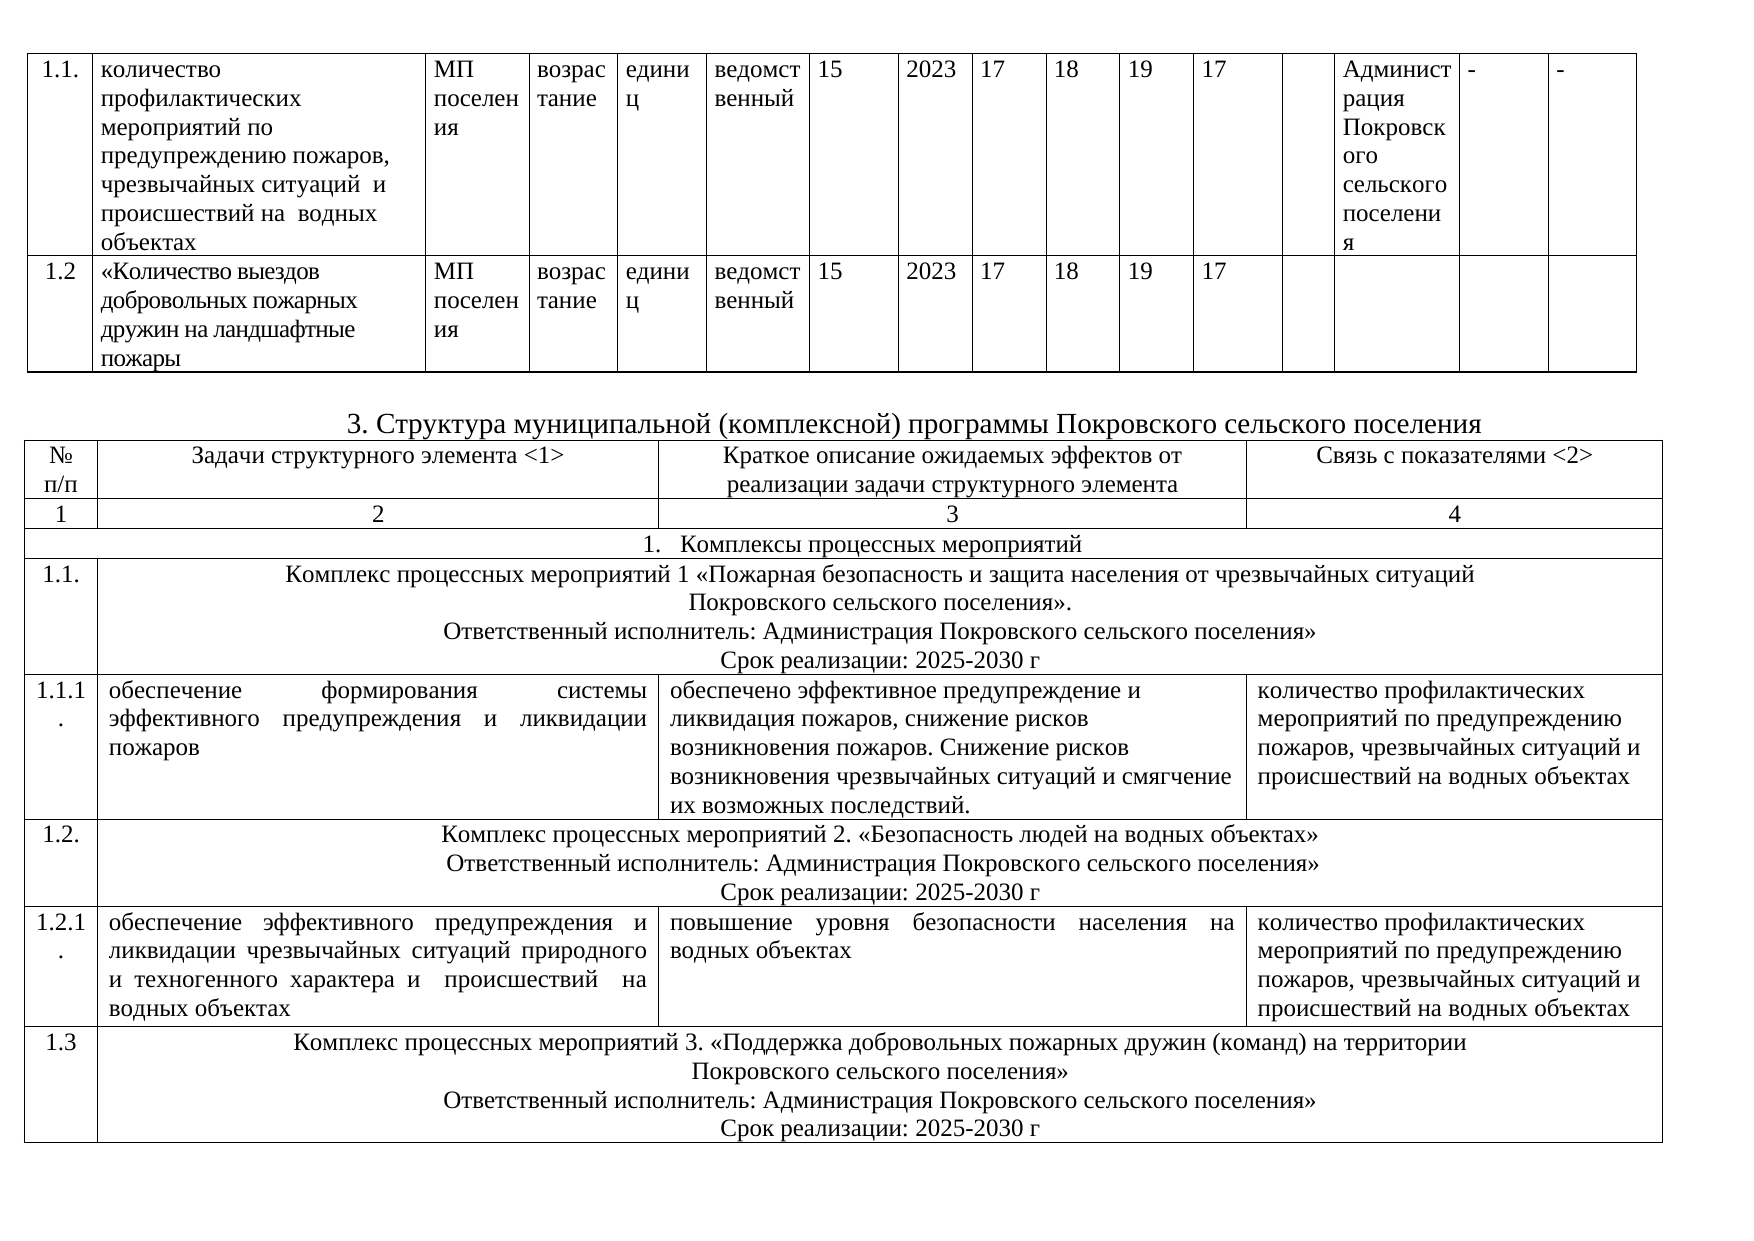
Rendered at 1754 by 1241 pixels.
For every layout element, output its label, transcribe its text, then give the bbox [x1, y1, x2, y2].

table_cell единиц [618, 256, 706, 371]
table_cell 1.1. [28, 54, 92, 255]
table_cell 2 [98, 499, 658, 528]
table_header Связь с показателями <2> [1247, 441, 1662, 498]
table_cell [1283, 54, 1334, 255]
table_cell 19 [1120, 256, 1193, 371]
table_header № п/п [25, 441, 97, 498]
table_cell 1.2.1. [25, 907, 97, 1026]
table_header Краткое описание ожидаемых эффектов от реализации задачи структурного элемента [659, 441, 1246, 498]
text 3. Структура муниципальной (комплексной) программы Покровского сельского поселения [110, 406, 1718, 439]
table_cell 1 [25, 499, 97, 528]
table_cell 17 [973, 256, 1046, 371]
table_cell [1283, 256, 1334, 371]
table_cell возрастание [530, 256, 617, 371]
table_cell [1335, 256, 1459, 371]
table_cell ведомственный [707, 256, 809, 371]
table_cell 18 [1047, 256, 1119, 371]
table_cell 18 [1047, 54, 1119, 255]
table_cell 1.1. [25, 559, 97, 674]
table_cell Комплекс процессных мероприятий 3. «Поддержка добровольных пожарных дружин (команд) на территории Покровского сельского поселения» Ответственный исполнитель: Администрация Покровского сельского поселения» Срок реализации: 2025-2030 г [98, 1027, 1662, 1142]
table_cell 17 [973, 54, 1046, 255]
table_cell [1460, 256, 1548, 371]
table_cell 17 [1194, 256, 1282, 371]
table_cell 19 [1120, 54, 1193, 255]
table_cell - [1549, 54, 1636, 255]
table_cell 17 [1194, 54, 1282, 255]
table_cell 15 [810, 54, 898, 255]
table_cell обеспечение формирования системы эффективного предупреждения и ликвидации пожаров [98, 675, 658, 818]
table_cell Комплекс процессных мероприятий 2. «Безопасность людей на водных объектах» Ответственный исполнитель: Администрация Покровского сельского поселения» Срок реализации: 2025-2030 г [98, 820, 1662, 906]
table_cell количество профилактических мероприятий по предупреждению пожаров, чрезвычайных ситуаций и происшествий на водных объектах [1247, 907, 1662, 1026]
table_cell 1.1.1. [25, 675, 97, 818]
table_cell Администрация Покровского сельского поселения [1335, 54, 1459, 255]
table_cell количество профилактических мероприятий по предупреждению пожаров, чрезвычайных ситуаций и происшествий на водных объектах [1247, 675, 1662, 818]
table_cell 15 [810, 256, 898, 371]
table_cell Комплекс процессных мероприятий 1 «Пожарная безопасность и защита населения от чрезвычайных ситуаций Покровского сельского поселения». Ответственный исполнитель: Администрация Покровского сельского поселения» Срок реализации: 2025-2030 г [98, 559, 1662, 674]
table_cell возрастание [530, 54, 617, 255]
table_cell 2023 [899, 256, 972, 371]
table_cell обеспечено эффективное предупреждение и ликвидация пожаров, снижение рисков возникновения пожаров. Снижение рисков возникновения чрезвычайных ситуаций и смягчение их возможных последствий. [659, 675, 1246, 818]
table_header Задачи структурного элемента <1> [98, 441, 658, 498]
table_cell 1.2 [28, 256, 92, 371]
table_cell единиц [618, 54, 706, 255]
table_cell повышение уровня безопасности населения на водных объектах [659, 907, 1246, 1026]
table_cell обеспечение эффективного предупреждения и ликвидации чрезвычайных ситуаций природного и техногенного характера и происшествий на водных объектах [98, 907, 658, 1026]
table_cell количество профилактических мероприятий по предупреждению пожаров, чрезвычайных ситуаций и происшествий на водных объектах [93, 54, 425, 255]
table_cell МП поселения [426, 256, 529, 371]
table_cell ведомственный [707, 54, 809, 255]
table_cell 1.3 [25, 1027, 97, 1142]
table_cell Комплексы процессных мероприятий [25, 529, 1662, 558]
table_cell - [1460, 54, 1548, 255]
table_cell 2023 [899, 54, 972, 255]
table_cell 3 [659, 499, 1246, 528]
table_cell 1.2. [25, 820, 97, 906]
table_cell «Количество выездов добровольных пожарных дружин на ландшафтные пожары [93, 256, 425, 371]
table_cell 4 [1247, 499, 1662, 528]
table_cell [1549, 256, 1636, 371]
table_cell МП поселения [426, 54, 529, 255]
